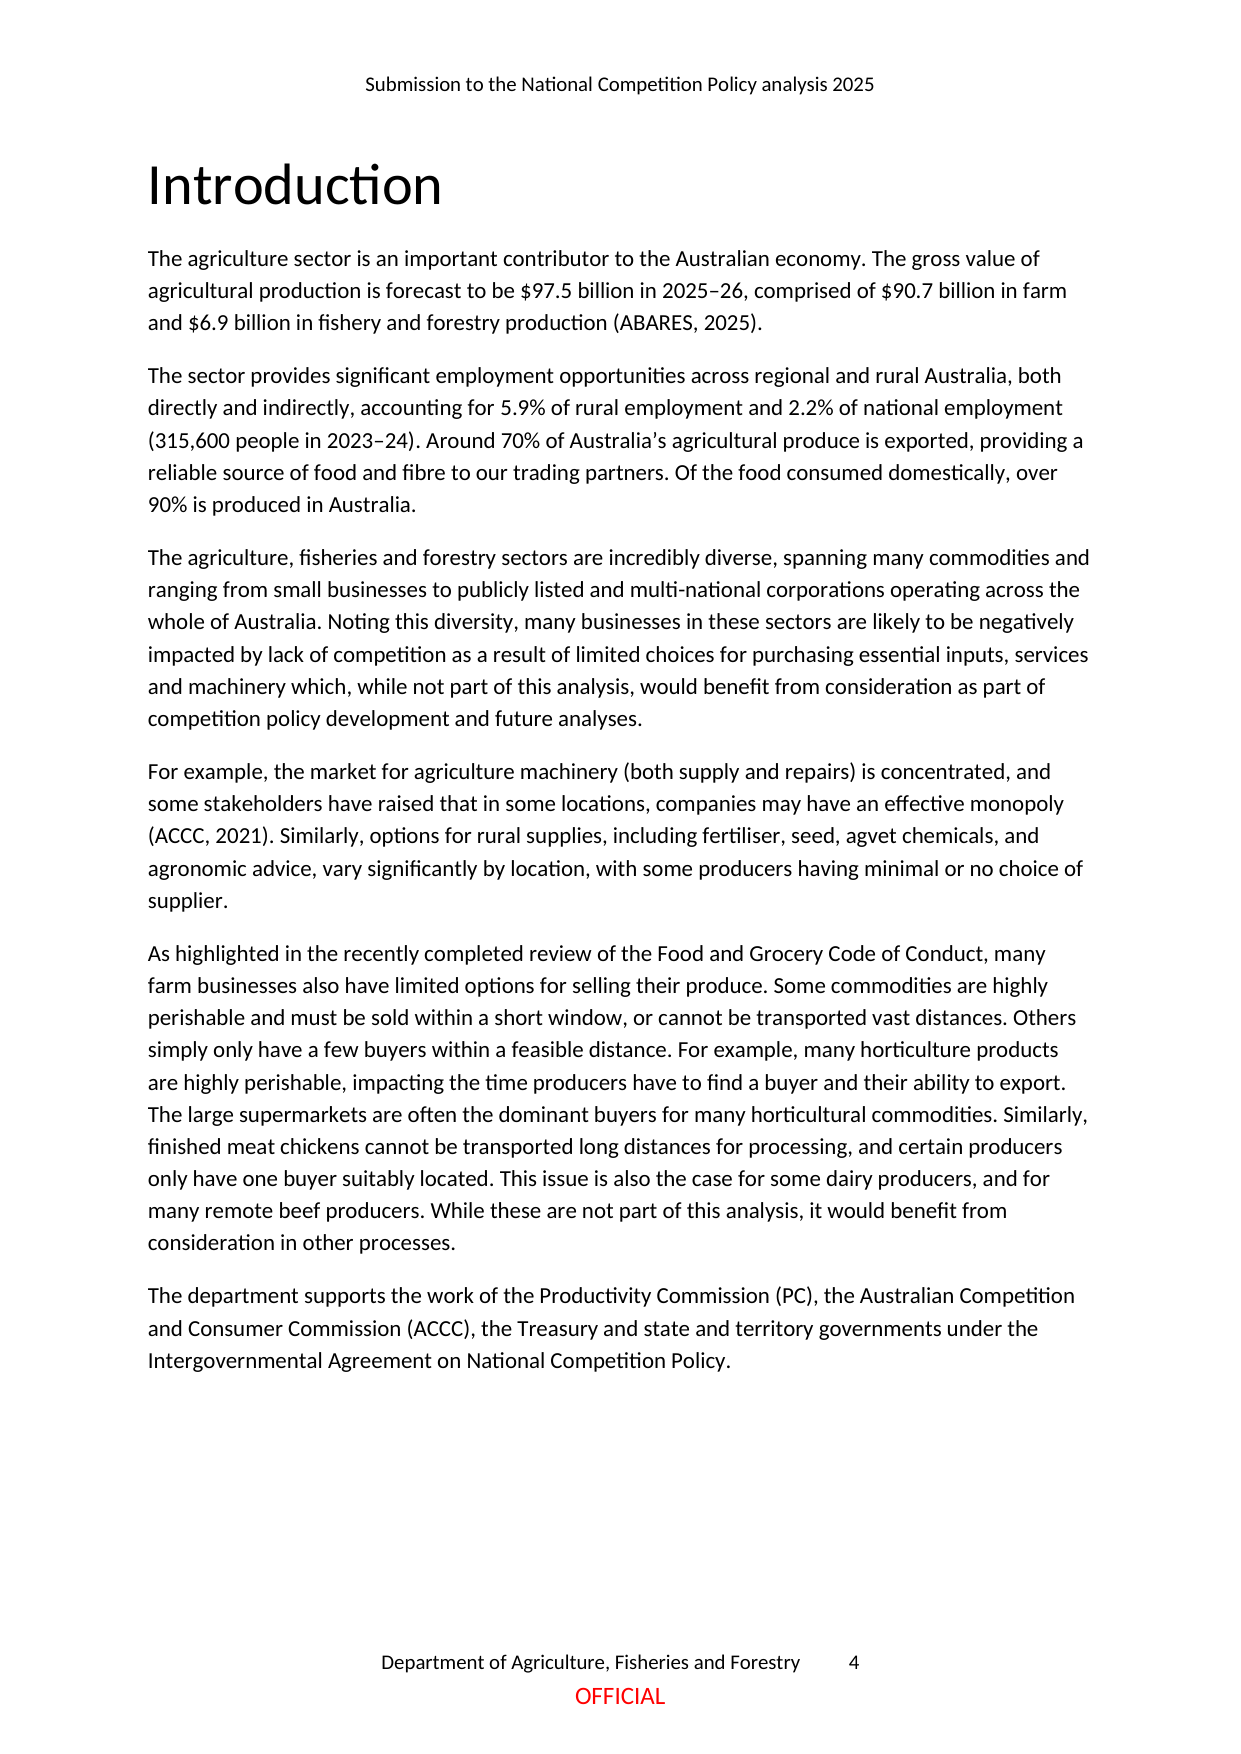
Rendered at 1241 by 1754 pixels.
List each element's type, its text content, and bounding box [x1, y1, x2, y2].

text The agriculture, fisheries and forestry sectors are incredibly diverse, spanning many commodities and ranging from small businesses to publicly listed and multi-national corporations operating across the whole of Australia. Noting this diversity, many businesses in these sectors are likely to be negatively impacted by lack of competition as a result of limited choices for purchasing essential inputs, services and machinery which, while not part of this analysis, would benefit from consideration as part of competition policy development and future analyses. [148, 543, 1092, 732]
text The department supports the work of the Productivity Commission (PC), the Australian Competition and Consumer Commission (ACCC), the Treasury and state and territory governments under the Intergovernmental Agreement on National Competition Policy. [148, 1282, 1092, 1374]
text The agriculture sector is an important contributor to the Australian economy. The gross value of agricultural production is forecast to be $97.5 billion in 2025–26, comprised of $90.7 billion in farm and $6.9 billion in fishery and forestry production (ABARES, 2025). [148, 244, 1092, 336]
text As highlighted in the recently completed review of the Food and Grocery Code of Conduct, many farm businesses also have limited options for selling their produce. Some commodities are highly perishable and must be sold within a short window, or cannot be transported vast distances. Others simply only have a few buyers within a feasible distance. For example, many horticulture products are highly perishable, impacting the time producers have to find a buyer and their ability to export. The large supermarkets are often the dominant buyers for many horticultural commodities. Similarly, finished meat chickens cannot be transported long distances for processing, and certain producers only have one buyer suitably located. This issue is also the case for some dairy producers, and for many remote beef producers. While these are not part of this analysis, it would benefit from consideration in other processes. [148, 939, 1092, 1257]
text The sector provides significant employment opportunities across regional and rural Australia, both directly and indirectly, accounting for 5.9% of rural employment and 2.2% of national employment (315,600 people in 2023–24). Around 70% of Australia’s agricultural produce is exported, providing a reliable source of food and fibre to our trading partners. Of the food consumed domestically, over 90% is produced in Australia. [148, 361, 1092, 518]
subtitle Introduction [148, 148, 1092, 219]
text For example, the market for agriculture machinery (both supply and repairs) is concentrated, and some stakeholders have raised that in some locations, companies may have an effective monopoly (ACCC, 2021). Similarly, options for rural supplies, including fertiliser, seed, agvet chemicals, and agronomic advice, vary significantly by location, with some producers having minimal or no choice of supplier. [148, 757, 1092, 914]
